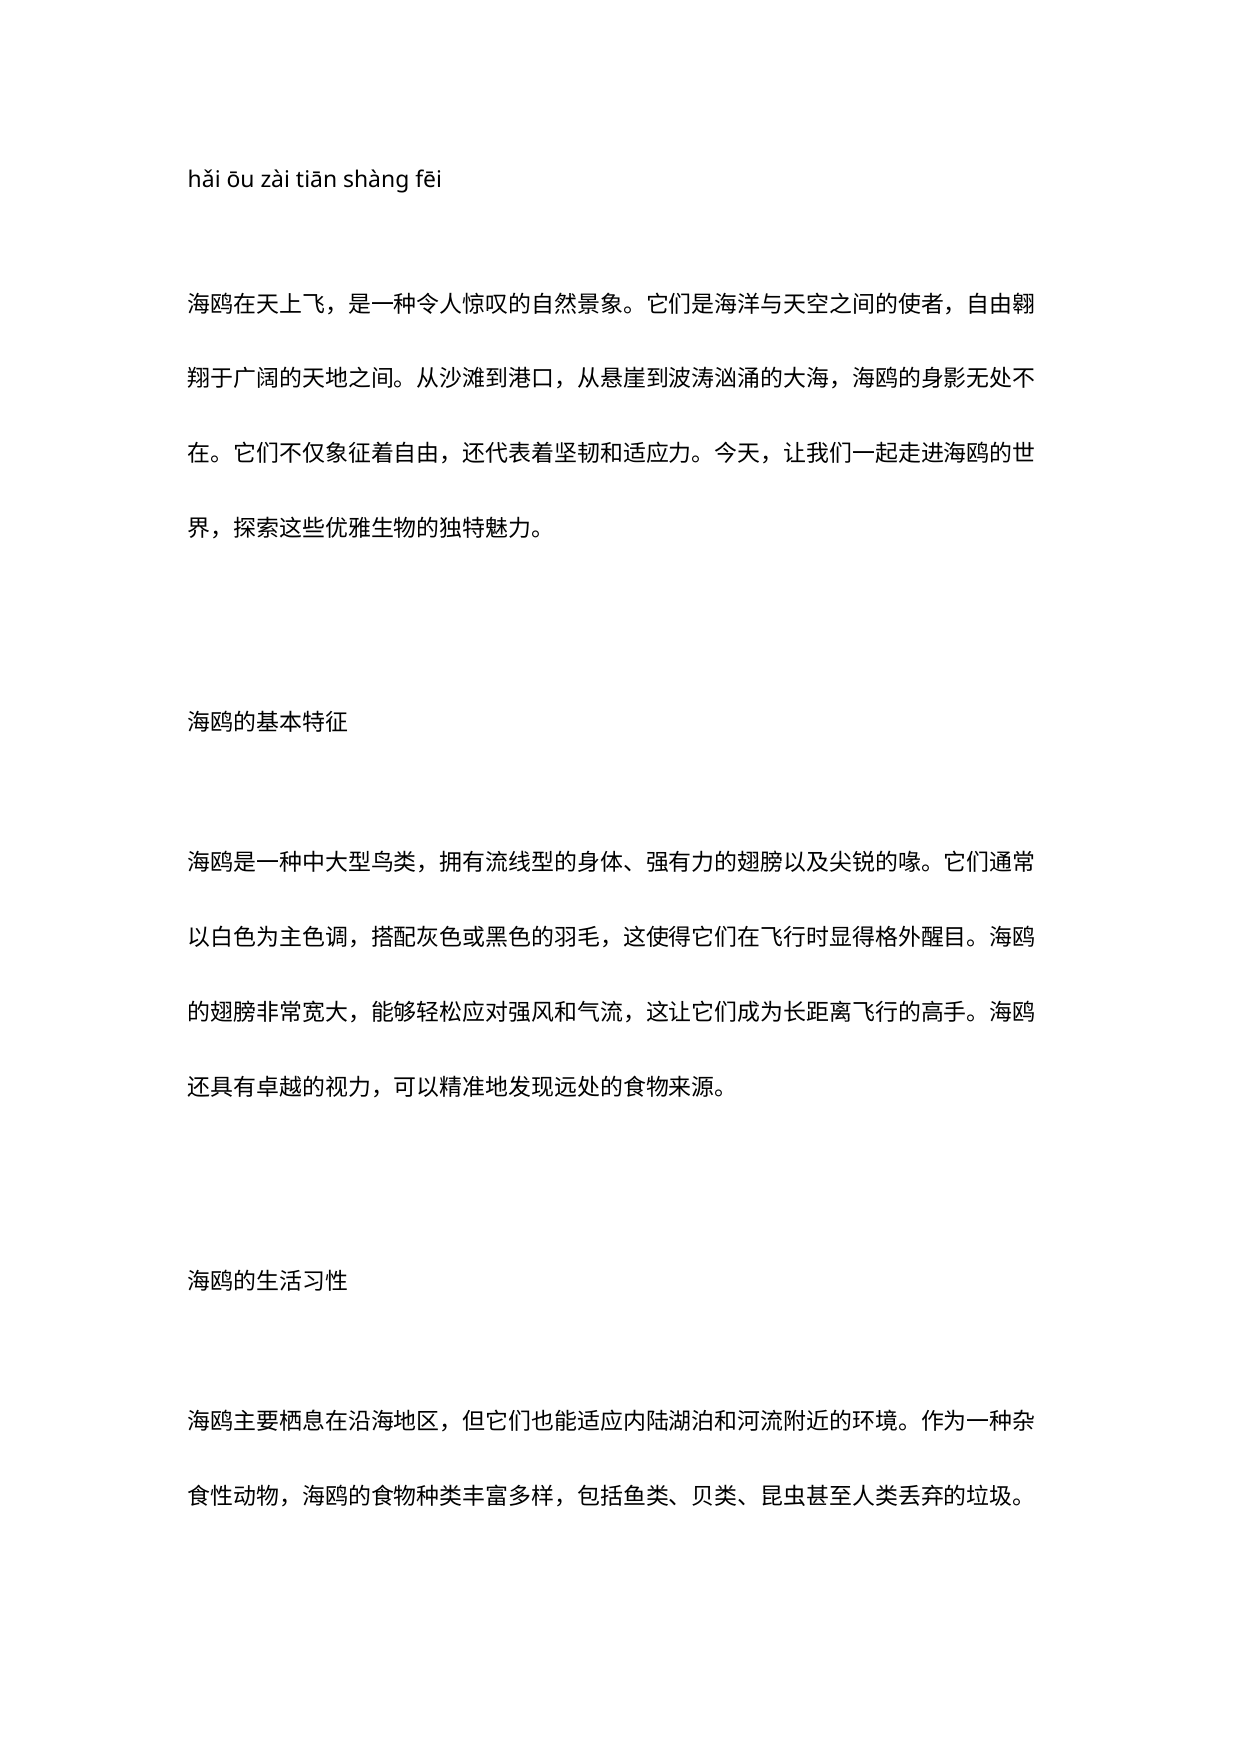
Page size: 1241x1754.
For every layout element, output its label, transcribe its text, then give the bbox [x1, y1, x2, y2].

text 海鸥的生活习性 [187, 1247, 1053, 1312]
text 海鸥的基本特征 [187, 688, 1053, 753]
text 海鸥在天上飞，是一种令人惊叹的自然景象。它们是海洋与天空之间的使者，自由翱翔于广阔的天地之间。从沙滩到港口，从悬崖到波涛汹涌的大海，海鸥的身影无处不在。它们不仅象征着自由，还代表着坚韧和适应力。今天，让我们一起走进海鸥的世界，探索这些优雅生物的独特魅力。 [187, 270, 1053, 559]
text hǎi ōu zài tiān shàng fēi [187, 162, 1053, 194]
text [187, 1387, 1053, 1527]
text 海鸥是一种中大型鸟类，拥有流线型的身体、强有力的翅膀以及尖锐的喙。它们通常以白色为主色调，搭配灰色或黑色的羽毛，这使得它们在飞行时显得格外醒目。海鸥的翅膀非常宽大，能够轻松应对强风和气流，这让它们成为长距离飞行的高手。海鸥还具有卓越的视力，可以精准地发现远处的食物来源。 [187, 828, 1053, 1117]
